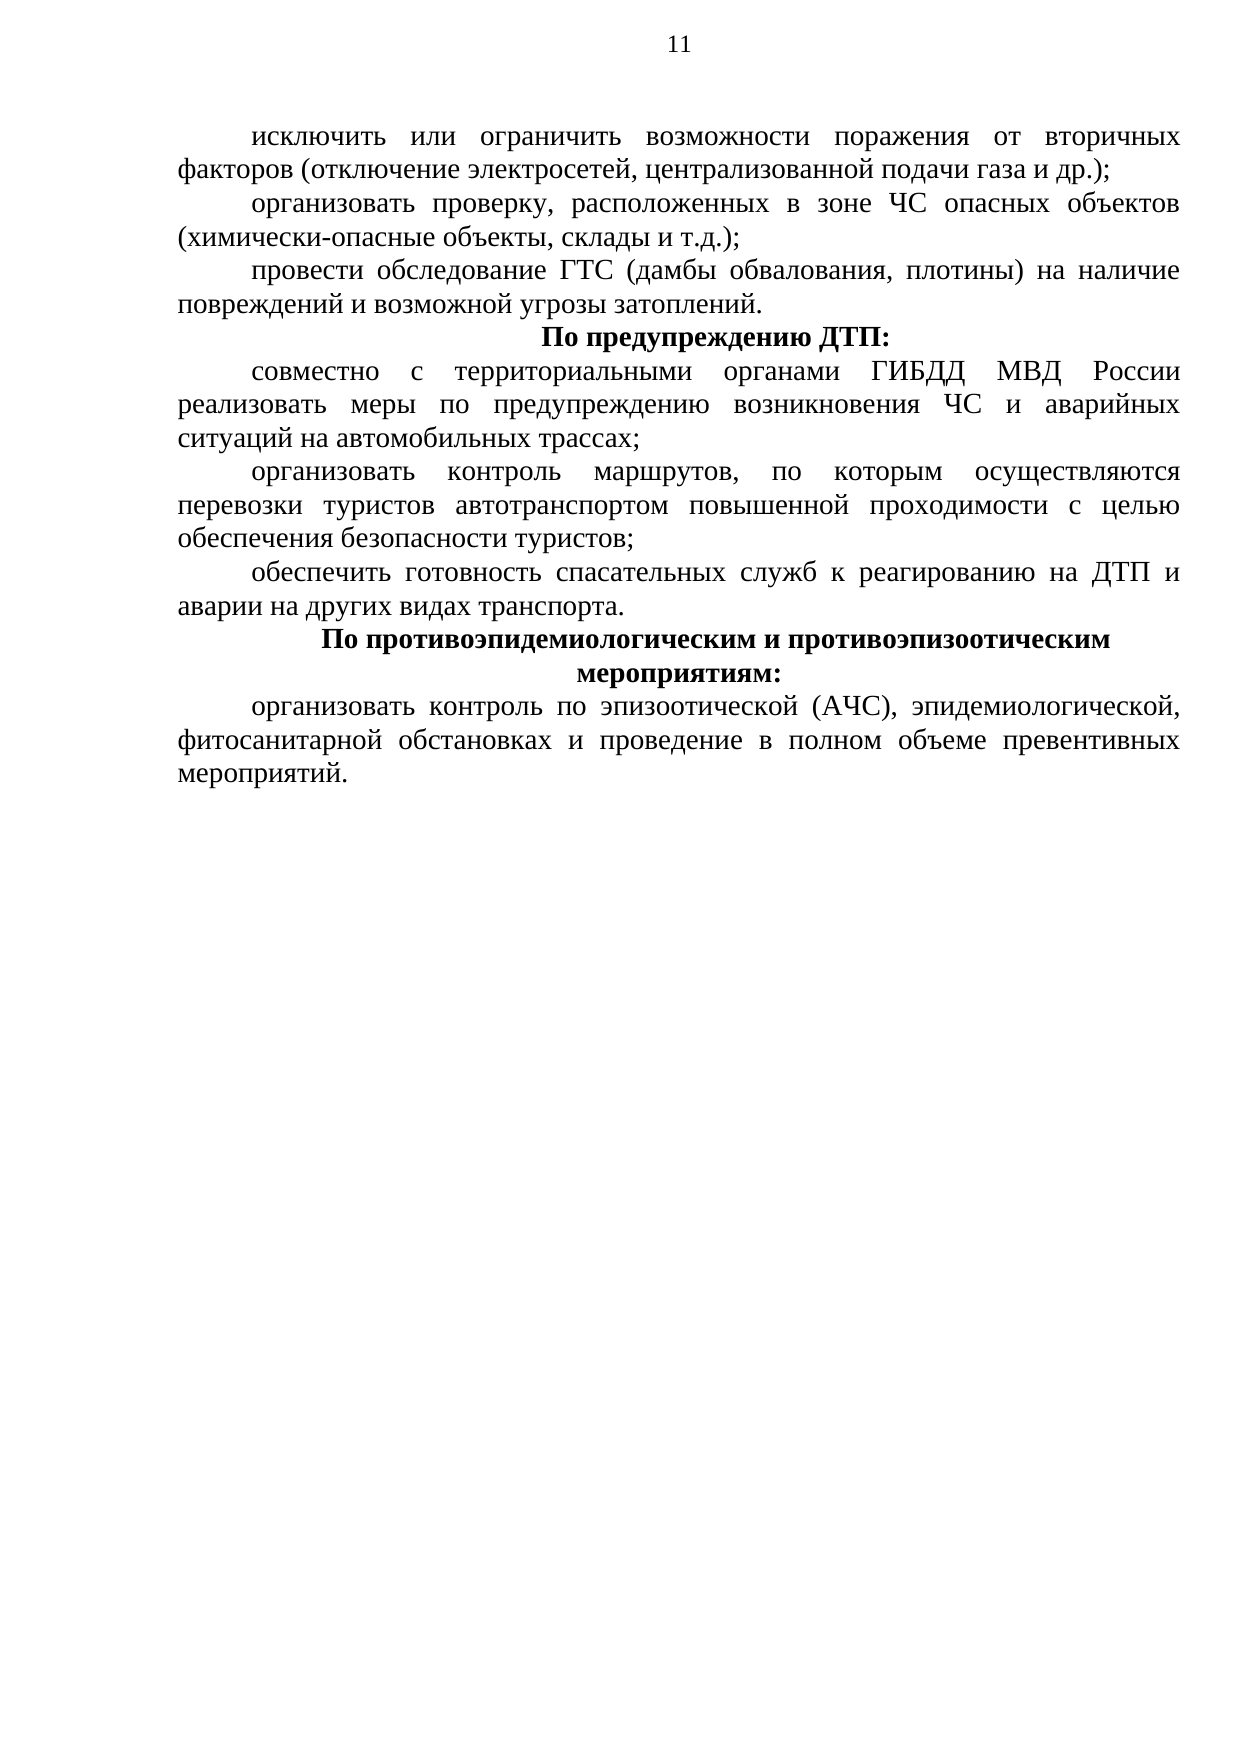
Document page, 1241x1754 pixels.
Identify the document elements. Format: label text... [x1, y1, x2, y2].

text совместно с территориальными органами ГИБДД МВД России реализовать меры по предупреждению возникновения ЧС и аварийных ситуаций на автомобильных трассах; [177, 353, 1181, 453]
text По предупреждению ДТП: [177, 319, 1181, 353]
text обеспечить готовность спасательных служб к реагированию на ДТП и аварии на других видах транспорта. [177, 554, 1181, 621]
text организовать контроль маршрутов, по которым осуществляются перевозки туристов автотранспортом повышенной проходимости с целью обеспечения безопасности туристов; [177, 453, 1181, 554]
text исключить или ограничить возможности поражения от вторичных факторов (отключение электросетей, централизованной подачи газа и др.); [177, 118, 1181, 185]
text По противоэпидемиологическим и противоэпизоотическим мероприятиям: [177, 621, 1181, 688]
text организовать контроль по эпизоотической (АЧС), эпидемиологической, фитосанитарной обстановках и проведение в полном объеме превентивных мероприятий. [177, 688, 1181, 789]
text организовать проверку, расположенных в зоне ЧС опасных объектов (химически-опасные объекты, склады и т.д.); [177, 185, 1181, 252]
text провести обследование ГТС (дамбы обвалования, плотины) на наличие повреждений и возможной угрозы затоплений. [177, 252, 1181, 319]
